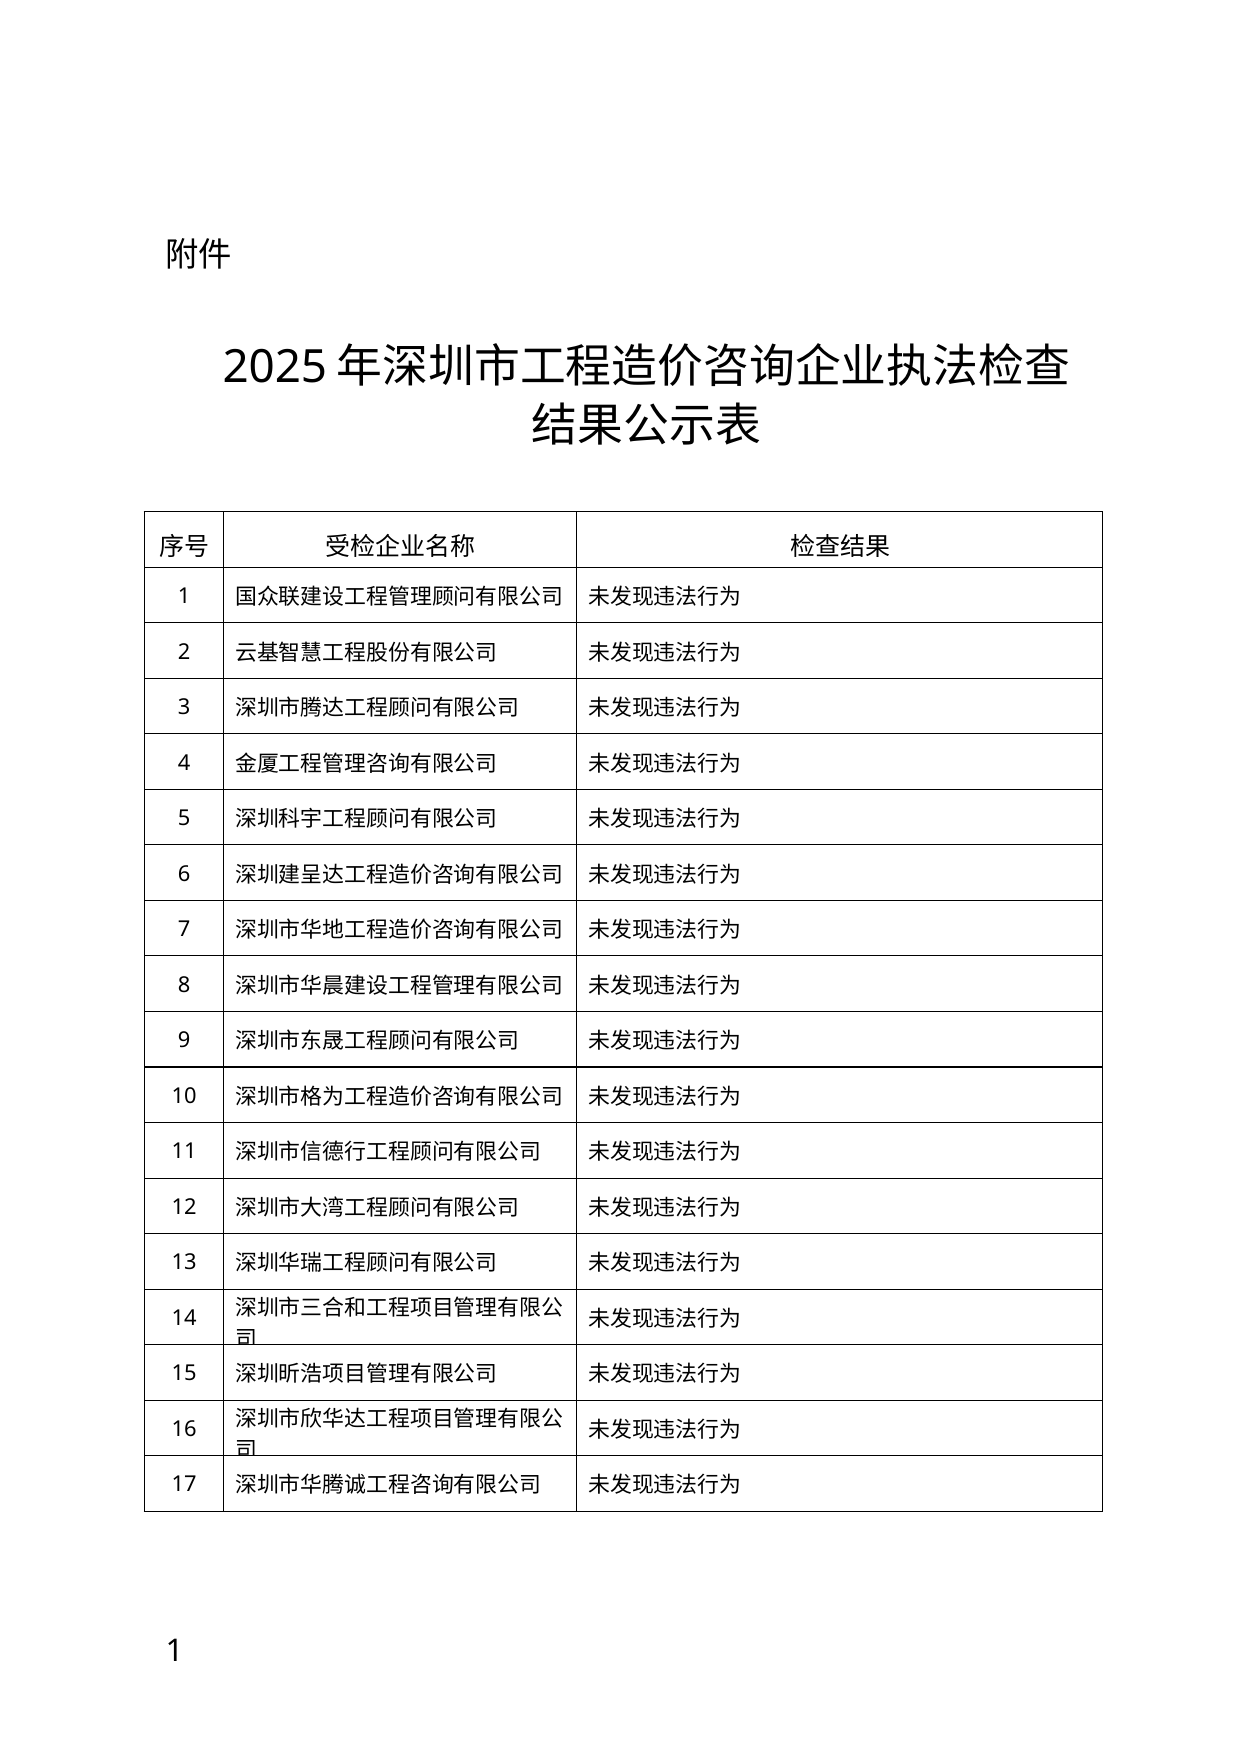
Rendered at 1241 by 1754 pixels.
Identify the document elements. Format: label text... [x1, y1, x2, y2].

table_cell 深圳建呈达工程造价咨询有限公司 [224, 845, 576, 900]
table_cell 国众联建设工程管理顾问有限公司 [224, 568, 576, 622]
table_cell 未发现违法行为 [577, 623, 1102, 678]
table_cell 未发现违法行为 [577, 790, 1102, 844]
table_cell 未发现违法行为 [577, 679, 1102, 733]
table_cell 6 [145, 845, 223, 900]
table_header 检查结果 [577, 512, 1102, 567]
table_cell 8 [145, 956, 223, 1011]
table_cell 深圳科宇工程顾问有限公司 [224, 790, 576, 844]
table_cell 3 [145, 679, 223, 733]
table_cell 深圳市腾达工程顾问有限公司 [224, 679, 576, 733]
table_cell 2 [145, 623, 223, 678]
table_cell 未发现违法行为 [577, 1345, 1102, 1399]
table_cell 云基智慧工程股份有限公司 [224, 623, 576, 678]
table_cell 4 [145, 734, 223, 789]
table_cell 未发现违法行为 [577, 1012, 1102, 1066]
table_cell 7 [145, 901, 223, 955]
table_cell 13 [145, 1234, 223, 1288]
table_cell 9 [145, 1012, 223, 1066]
table_cell 未发现违法行为 [577, 1068, 1102, 1122]
table_cell 深圳昕浩项目管理有限公司 [224, 1345, 576, 1399]
text 附件 [165, 219, 1081, 278]
table_cell 15 [145, 1345, 223, 1399]
text 结果公示表 [165, 394, 1081, 453]
table_cell 10 [145, 1068, 223, 1122]
table_cell 深圳市华晨建设工程管理有限公司 [224, 956, 576, 1011]
table_cell 深圳市华地工程造价咨询有限公司 [224, 901, 576, 955]
table_cell 5 [145, 790, 223, 844]
table_header 受检企业名称 [224, 512, 576, 567]
table_cell 深圳市东晟工程顾问有限公司 [224, 1012, 576, 1066]
table_cell 16 [145, 1401, 223, 1455]
table_cell 11 [145, 1123, 223, 1177]
table_cell 深圳市格为工程造价咨询有限公司 [224, 1068, 576, 1122]
table_cell 未发现违法行为 [577, 1234, 1102, 1288]
table_cell 未发现违法行为 [577, 568, 1102, 622]
table_cell 未发现违法行为 [577, 1290, 1102, 1344]
table_cell 深圳市华腾诚工程咨询有限公司 [224, 1456, 576, 1511]
table_cell 未发现违法行为 [577, 1179, 1102, 1233]
table_cell 未发现违法行为 [577, 734, 1102, 789]
table_cell 1 [145, 568, 223, 622]
table_cell 未发现违法行为 [577, 1401, 1102, 1455]
table_cell 深圳华瑞工程顾问有限公司 [224, 1234, 576, 1288]
table_cell 深圳市大湾工程顾问有限公司 [224, 1179, 576, 1233]
text 2025年深圳市工程造价咨询企业执法检查 [165, 336, 1081, 394]
table_cell 14 [145, 1290, 223, 1344]
table_cell 深圳市信德行工程顾问有限公司 [224, 1123, 576, 1177]
table_cell 未发现违法行为 [577, 845, 1102, 900]
table_cell 未发现违法行为 [577, 1123, 1102, 1177]
table_cell 17 [145, 1456, 223, 1511]
table_cell 未发现违法行为 [577, 956, 1102, 1011]
table_cell 深圳市三合和工程项目管理有限公司 [224, 1290, 576, 1344]
table_cell 未发现违法行为 [577, 1456, 1102, 1511]
table_cell 未发现违法行为 [577, 901, 1102, 955]
table_header 序号 [145, 512, 223, 567]
table_cell 金厦工程管理咨询有限公司 [224, 734, 576, 789]
table_cell 12 [145, 1179, 223, 1233]
table_cell 深圳市欣华达工程项目管理有限公司 [224, 1401, 576, 1455]
